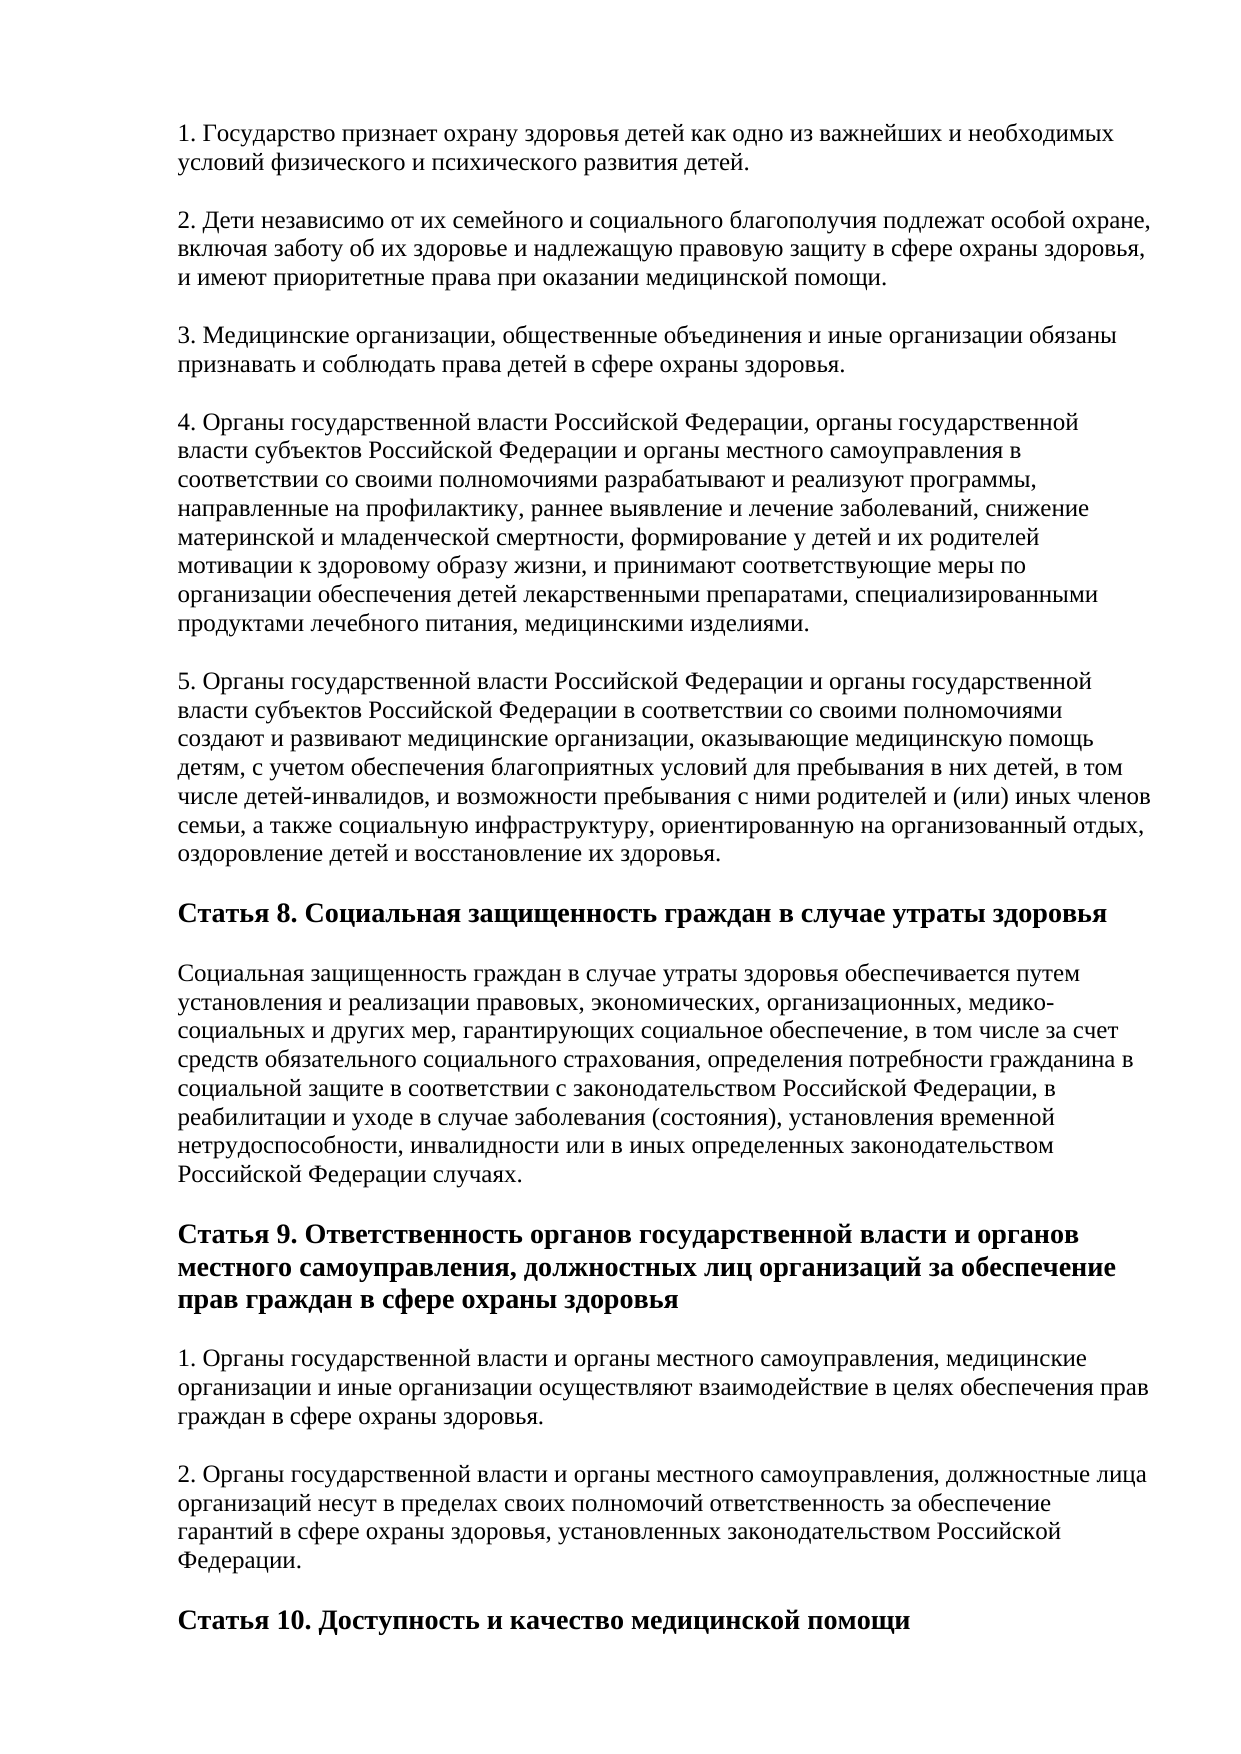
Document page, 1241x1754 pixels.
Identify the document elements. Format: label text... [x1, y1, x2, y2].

text 3. Медицинские организации, общественные объединения и иные организации обязаны признавать и соблюдать права детей в сфере охраны здоровья. [177, 320, 1152, 378]
text 1. Органы государственной власти и органы местного самоуправления, медицинские организации и иные организации осуществляют взаимодействие в целях обеспечения прав граждан в сфере охраны здоровья. [177, 1343, 1152, 1430]
text 5. Органы государственной власти Российской Федерации и органы государственной власти субъектов Российской Федерации в соответствии со своими полномочиями создают и развивают медицинские организации, оказывающие медицинскую помощь детям, с учетом обеспечения благоприятных условий для пребывания в них детей, в том числе детей-инвалидов, и возможности пребывания с ними родителей и (или) иных членов семьи, а также социальную инфраструктуру, ориентированную на организованный отдых, оздоровление детей и восстановление их здоровья. [177, 666, 1152, 867]
text 1. Государство признает охрану здоровья детей как одно из важнейших и необходимых условий физического и психического развития детей. [177, 118, 1152, 176]
text 2. Органы государственной власти и органы местного самоуправления, должностные лица организаций несут в пределах своих полномочий ответственность за обеспечение гарантий в сфере охраны здоровья, установленных законодательством Российской Федерации. [177, 1459, 1152, 1574]
text Статья 10. Доступность и качество медицинской помощи [177, 1603, 1152, 1636]
text 4. Органы государственной власти Российской Федерации, органы государственной власти субъектов Российской Федерации и органы местного самоуправления в соответствии со своими полномочиями разрабатывают и реализуют программы, направленные на профилактику, раннее выявление и лечение заболеваний, снижение материнской и младенческой смертности, формирование у детей и их родителей мотивации к здоровому образу жизни, и принимают соответствующие меры по организации обеспечения детей лекарственными препаратами, специализированными продуктами лечебного питания, медицинскими изделиями. [177, 407, 1152, 637]
text 2. Дети независимо от их семейного и социального благополучия подлежат особой охране, включая заботу об их здоровье и надлежащую правовую защиту в сфере охраны здоровья, и имеют приоритетные права при оказании медицинской помощи. [177, 205, 1152, 291]
text Социальная защищенность граждан в случае утраты здоровья обеспечивается путем установления и реализации правовых, экономических, организационных, медико-социальных и других мер, гарантирующих социальное обеспечение, в том числе за счет средств обязательного социального страхования, определения потребности гражданина в социальной защите в соответствии с законодательством Российской Федерации, в реабилитации и уходе в случае заболевания (состояния), установления временной нетрудоспособности, инвалидности или в иных определенных законодательством Российской Федерации случаях. [177, 958, 1152, 1188]
text Статья 8. Социальная защищенность граждан в случае утраты здоровья [177, 896, 1152, 929]
text Статья 9. Ответственность органов государственной власти и органов местного самоуправления, должностных лиц организаций за обеспечение прав граждан в сфере охраны здоровья [177, 1217, 1152, 1314]
